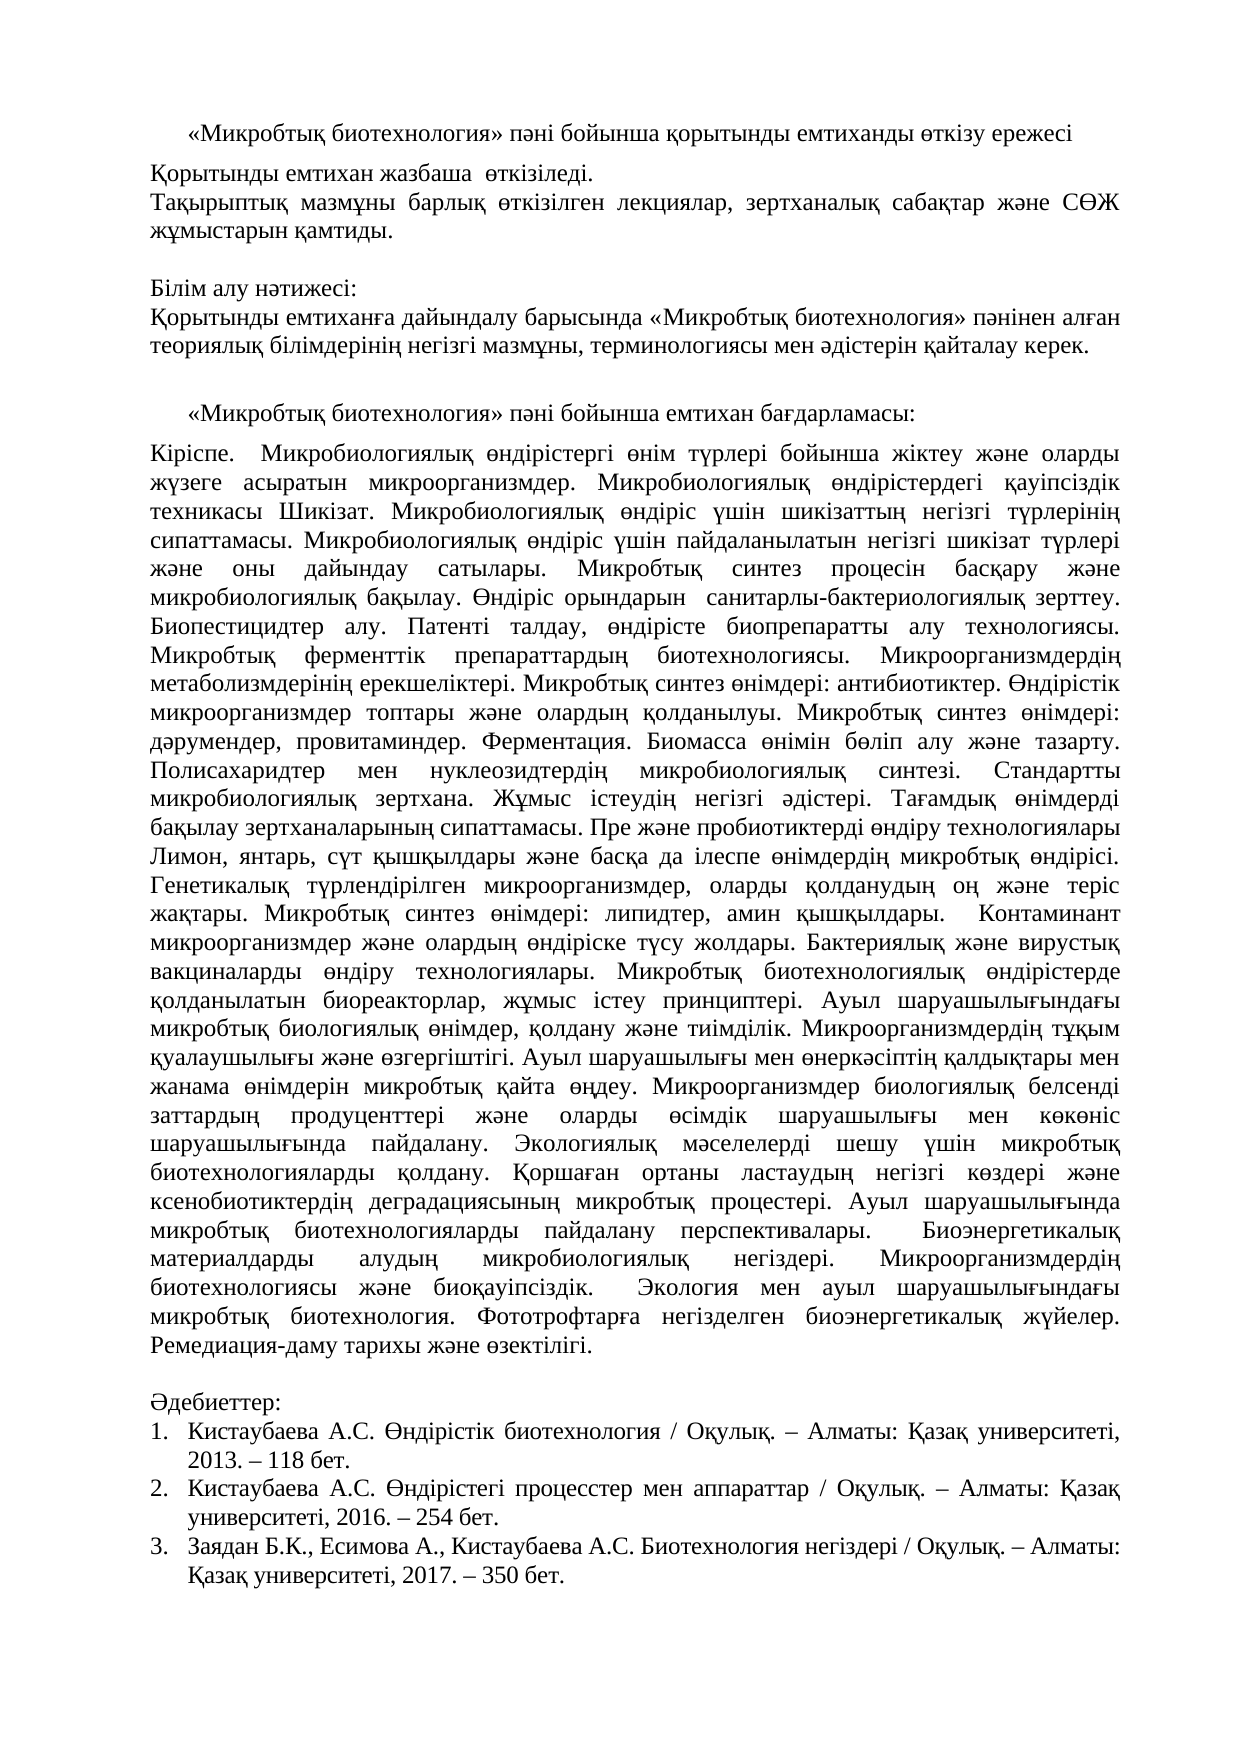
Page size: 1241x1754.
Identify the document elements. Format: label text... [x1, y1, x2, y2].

list Кистаубаева А.С. Өндірістік биотехнология / Оқулық. – Алматы: Қазақ университеті, 2013. – 118 бет. [150, 1416, 1121, 1473]
text Білім алу нәтижесі: [150, 273, 1121, 302]
list Кистаубаева А.С. Өндірістегі процесстер мен аппараттар / Оқулық. – Алматы: Қазақ университеті, 2016. – 254 бет. [150, 1473, 1121, 1531]
text «Микробтық биотехнология» пәні бойынша емтихан бағдарламасы: [150, 398, 1121, 427]
text Кіріспе. Микробиологиялық өндірістергі өнім түрлері бойынша жіктеу және оларды жүзеге асыратын микроорганизмдер. Микробиологиялық өндірістердегі қауіпсіздік техникасы Шикізат. Микробиологиялық өндіріс үшін шикізаттың негізгі түрлерінің сипаттамасы. Микробиологиялық өндіріс үшін пайдаланылатын негізгі шикізат түрлері және оны дайындау сатылары. Микробтық синтез процесін басқару және микробиологиялық бақылау. Өндіріс орындарын санитарлы-бактериологиялық зерттеу. Биопестицидтер алу. Патенті талдау, өндірісте биопрепаратты алу технологиясы. Микробтық ферменттік препараттардың биотехнологиясы. Микроорганизмдердің метаболизмдерінің ерекшеліктері. Микробтық синтез өнімдері: антибиотиктер. Өндірістік микроорганизмдер топтары және олардың қолданылуы. Микробтық синтез өнімдері: дәрумендер, провитаминдер. Ферментация. Биомасса өнімін бөліп алу және тазарту. Полисахаридтер мен нуклеозидтердің микробиологиялық синтезі. Стандартты микробиологиялық зертхана. Жұмыс істеудің негізгі әдістері. Тағамдық өнімдерді бақылау зертханаларының сипаттамасы. Пре және пробиотиктерді өндіру технологиялары Лимон, янтарь, сүт қышқылдары және басқа да ілеспе өнімдердің микробтық өндірісі. Генетикалық түрлендірілген микроорганизмдер, оларды қолданудың оң және теріс жақтары. Микробтық синтез өнімдері: липидтер, амин қышқылдары. Контаминант микроорганизмдер және олардың өндіріске түсу жолдары. Бактериялық және вирустық вакциналарды өндіру технологиялары. Микробтық биотехнологиялық өндірістерде қолданылатын биореакторлар, жұмыс істеу принциптері. Ауыл шаруашылығындағы микробтық биологиялық өнімдер, қолдану және тиімділік. Микроорганизмдердің тұқым қуалаушылығы және өзгергіштігі. Ауыл шаруашылығы мен өнеркәсіптің қалдықтары мен жанама өнімдерін микробтық қайта өңдеу. Микроорганизмдер биологиялық белсенді заттардың продуценттері және оларды өсімдік шаруашылығы мен көкөніс шаруашылығында пайдалану. Экологиялық мәселелерді шешу үшін микробтық биотехнологияларды қолдану. Қоршаған ортаны ластаудың негізгі көздері және ксенобиотиктердің деградациясының микробтық процестері. Ауыл шаруашылығында микробтық биотехнологияларды пайдалану перспективалары. Биоэнергетикалық материалдарды алудың микробиологиялық негіздері. Микроорганизмдердің биотехнологиясы және биоқауіпсіздік. Экология мен ауыл шаруашылығындағы микробтық биотехнология. Фототрофтарға негізделген биоэнергетикалық жүйелер. Ремедиация-даму тарихы және өзектілігі. [150, 438, 1121, 1358]
text Тақырыптық мазмұны барлық өткізілген лекциялар, зертханалық сабақтар және СӨЖ жұмыстарын қамтиды. [150, 187, 1121, 244]
text «Микробтық биотехнология» пәнi бойынша қорытынды емтиханды өткізу ережесі [150, 118, 1121, 146]
text Әдебиеттер: [150, 1387, 1121, 1416]
text Қорытынды емтиханға дайындалу барысында «Микробтық биотехнология» пәнінен алған теориялық білімдерінің негізгі мазмұны, терминологиясы мен әдістерін қайталау керек. [150, 302, 1121, 359]
text Қорытынды емтихан жазбаша өткізіледі. [150, 158, 1121, 187]
list Заядан Б.К., Есимова А., Кистаубаева А.С. Биотехнология негіздері / Оқулық. – Алматы: Қазақ университеті, 2017. – 350 бет. [150, 1531, 1121, 1588]
